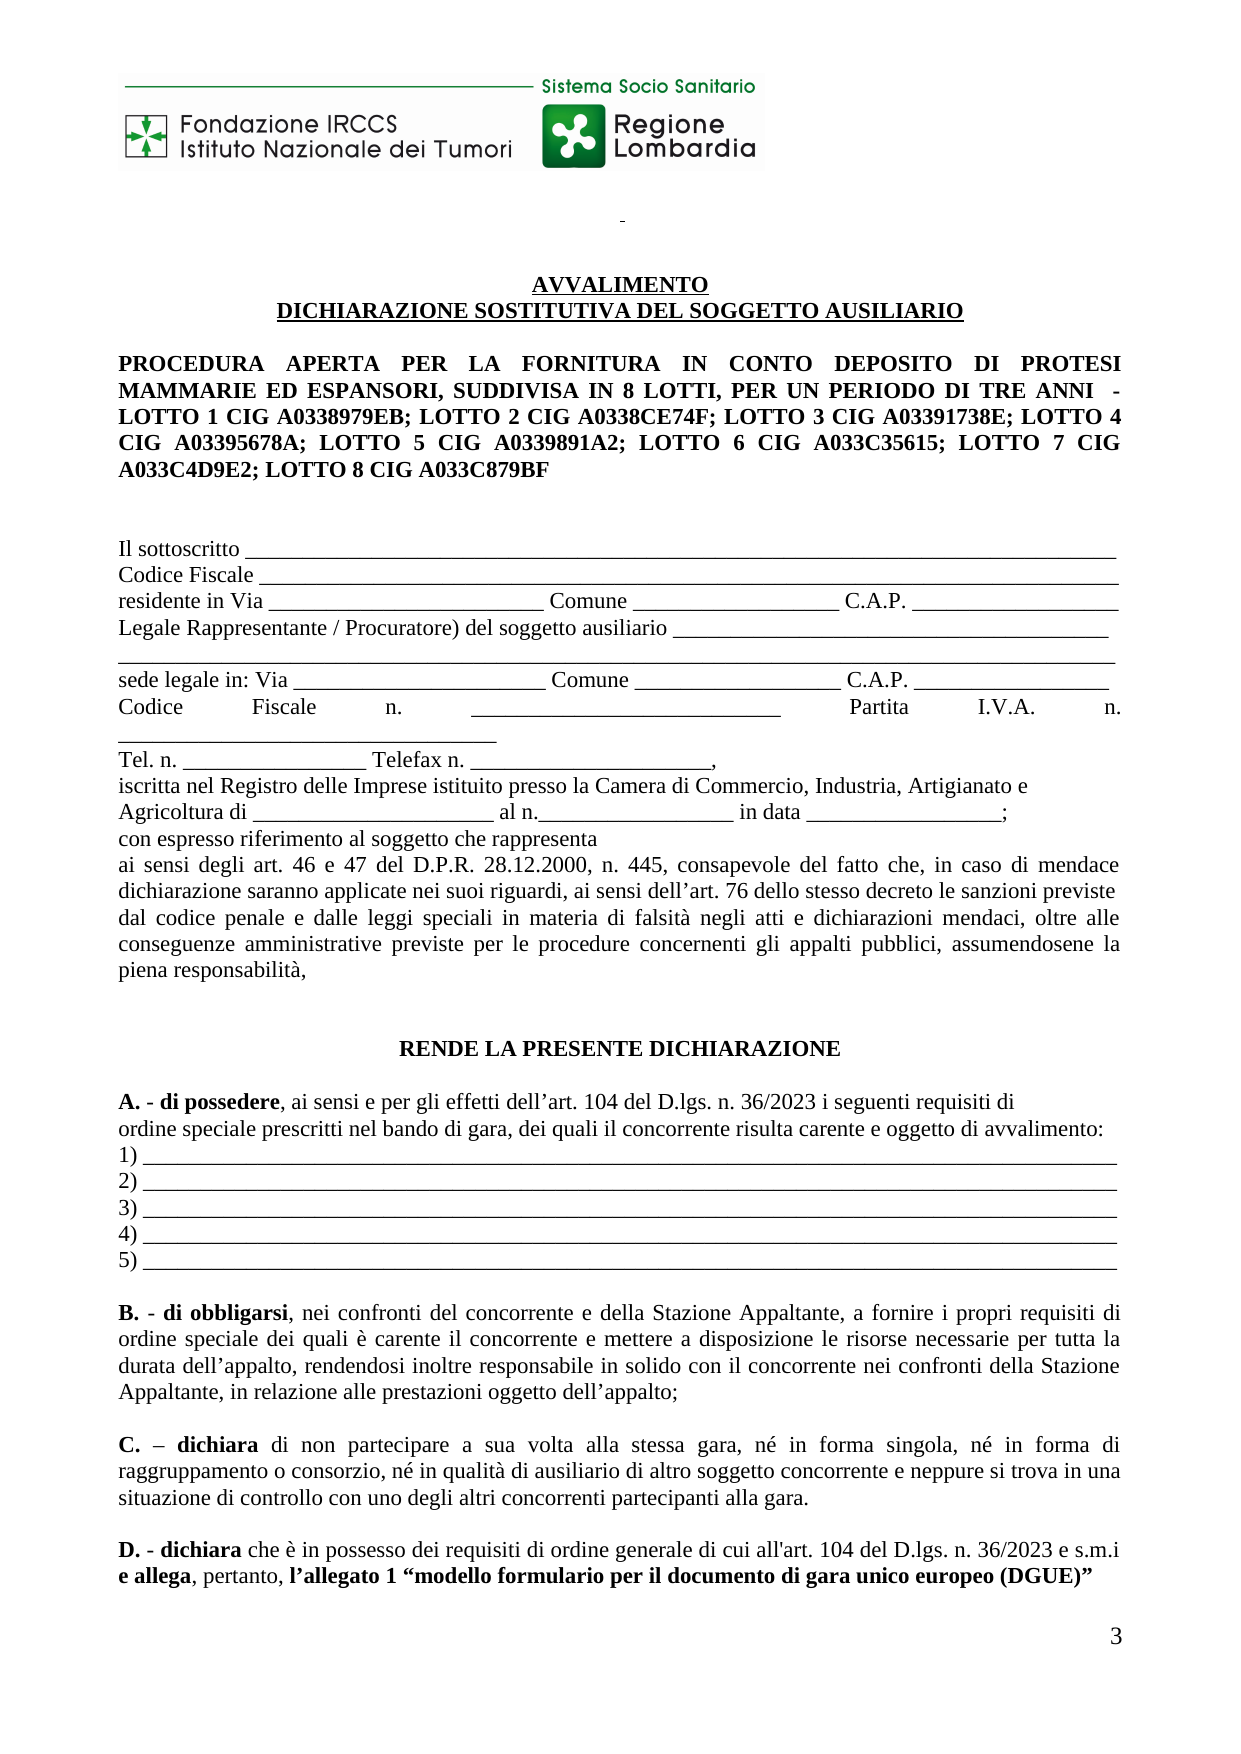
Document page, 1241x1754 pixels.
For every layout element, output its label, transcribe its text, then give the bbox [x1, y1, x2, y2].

text AVVALIMENTO [118, 271, 1122, 298]
text 4) _____________________________________________________________________________________ [118, 1220, 1122, 1246]
text dal codice penale e dalle leggi speciali in materia di falsità negli atti e dichiarazioni mendaci, oltre alle conseguenze amministrative previste per le procedure concernenti gli appalti pubblici, assumendosene la piena responsabilità, [118, 904, 1122, 983]
text PROCEDURA APERTA PER LA FORNITURA IN CONTO DEPOSITO DI PROTESI MAMMARIE ED ESPANSORI, SUDDIVISA IN 8 LOTTI, PER UN PERIODO DI TRE ANNI - LOTTO 1 CIG A0338979EB; LOTTO 2 CIG A0338CE74F; LOTTO 3 CIG A03391738E; LOTTO 4 CIG A03395678A; LOTTO 5 CIG A0339891A2; LOTTO 6 CIG A033C35615; LOTTO 7 CIG A033C4D9E2; LOTTO 8 CIG A033C879BF [118, 350, 1122, 482]
text 1) _____________________________________________________________________________________ [118, 1141, 1122, 1167]
text DICHIARAZIONE SOSTITUTIVA DEL SOGGETTO AUSILIARIO [118, 298, 1122, 324]
text Legale Rappresentante / Procuratore) del soggetto ausiliario ______________________________________ [118, 614, 1122, 640]
text Codice Fiscale n. ___________________________ Partita I.V.A. n. _________________________________ [118, 693, 1122, 746]
text RENDE LA PRESENTE DICHIARAZIONE [118, 1036, 1122, 1062]
text ordine speciale prescritti nel bando di gara, dei quali il concorrente risulta carente e oggetto di avvalimento: [118, 1114, 1122, 1141]
text Il sottoscritto ____________________________________________________________________________ [118, 535, 1122, 561]
text con espresso riferimento al soggetto che rappresenta [118, 825, 1122, 851]
text 2) _____________________________________________________________________________________ [118, 1167, 1122, 1194]
picture [118, 73, 765, 171]
text residente in Via ________________________ Comune __________________ C.A.P. __________________ [118, 587, 1122, 614]
text Agricoltura di _____________________ al n._________________ in data _________________; [118, 798, 1122, 825]
text C. – dichiara di non partecipare a sua volta alla stessa gara, né in forma singola, né in forma di raggruppamento o consorzio, né in qualità di ausiliario di altro soggetto concorrente e neppure si trova in una situazione di controllo con uno degli altri concorrenti partecipanti alla gara. [118, 1431, 1122, 1510]
text A. - di possedere, ai sensi e per gli effetti dell’art. 104 del D.lgs. n. 36/2023 i seguenti requisiti di [118, 1088, 1122, 1114]
text B. - di obbligarsi, nei confronti del concorrente e della Stazione Appaltante, a fornire i propri requisiti di ordine speciale dei quali è carente il concorrente e mettere a disposizione le risorse necessarie per tutta la durata dell’appalto, rendendosi inoltre responsabile in solido con il concorrente nei confronti della Stazione Appaltante, in relazione alle prestazioni oggetto dell’appalto; [118, 1299, 1122, 1404]
text iscritta nel Registro delle Imprese istituito presso la Camera di Commercio, Industria, Artigianato e [118, 772, 1122, 798]
text _______________________________________________________________________________________ [118, 640, 1122, 667]
text Tel. n. ________________ Telefax n. _____________________, [118, 746, 1122, 772]
text Codice Fiscale ___________________________________________________________________________ [118, 561, 1122, 587]
text sede legale in: Via ______________________ Comune __________________ C.A.P. _________________ [118, 667, 1122, 693]
text 5) _____________________________________________________________________________________ [118, 1246, 1122, 1273]
text ai sensi degli art. 46 e 47 del D.P.R. 28.12.2000, n. 445, consapevole del fatto che, in caso di mendace dichiarazione saranno applicate nei suoi riguardi, ai sensi dell’art. 76 dello stesso decreto le sanzioni previste [118, 851, 1122, 904]
text D. - dichiara che è in possesso dei requisiti di ordine generale di cui all'art. 104 del D.lgs. n. 36/2023 e s.m.i e allega, pertanto, l’allegato 1 “modello formulario per il documento di gara unico europeo (DGUE)” [118, 1536, 1122, 1589]
text 3) _____________________________________________________________________________________ [118, 1194, 1122, 1220]
